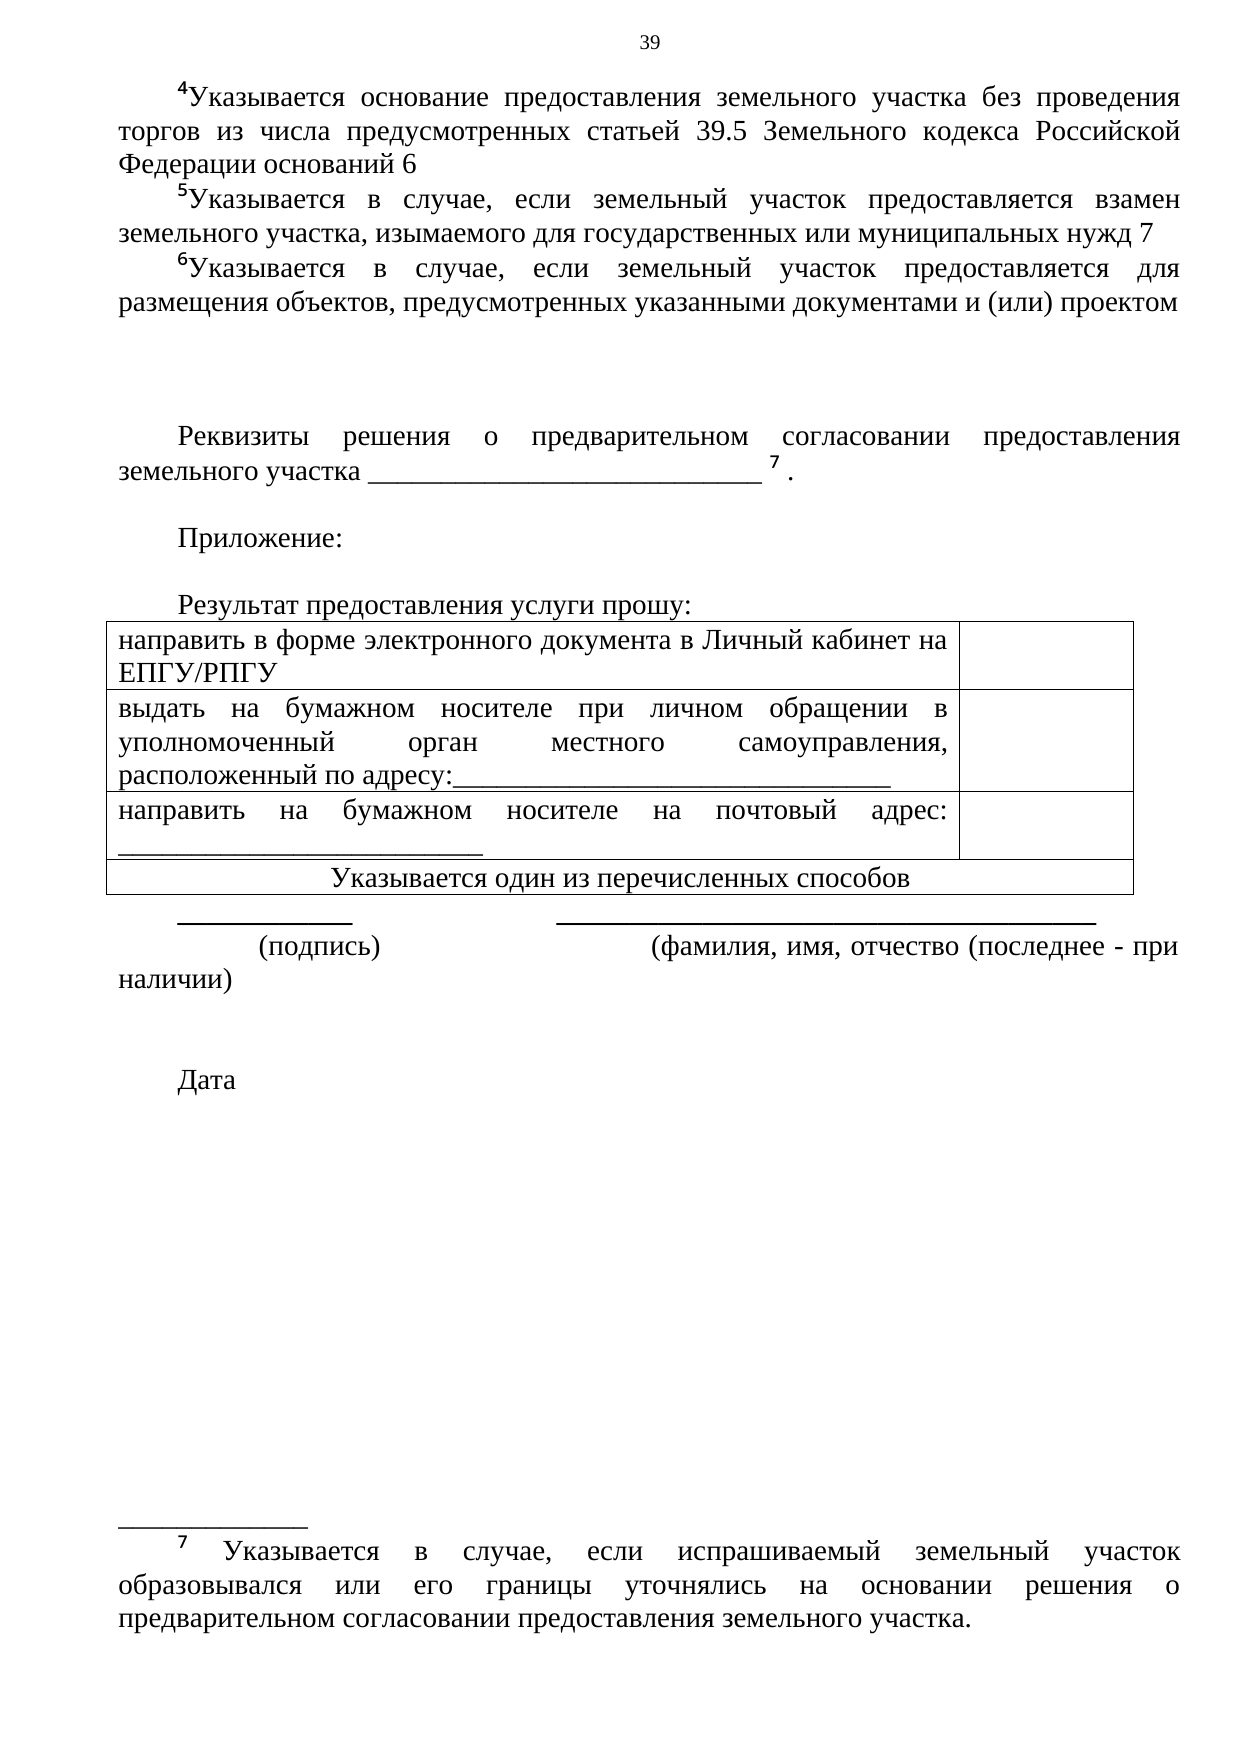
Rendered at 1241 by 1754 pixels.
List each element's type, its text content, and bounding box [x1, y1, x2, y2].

text ⁷ Указывается в случае, если испрашиваемый земельный участок образовывался или его границы уточнялись на основании решения о предварительном согласовании предоставления земельного участка. [118, 1532, 1181, 1634]
table_header направить в форме электронного документа в Личный кабинет на ЕПГУ/РПГУ [107, 622, 959, 689]
text ⁶Указывается в случае, если земельный участок предоставляется для размещения объектов, предусмотренных указанными документами и (или) проектом [118, 249, 1181, 317]
text Дата [118, 1062, 1181, 1096]
text Реквизиты решения о предварительном согласовании предоставления земельного участка ___________________________ ⁷ . [118, 418, 1181, 487]
table_cell Указывается один из перечисленных способов [107, 860, 1133, 893]
text ⁴Указывается основание предоставления земельного участка без проведения торгов из числа предусмотренных статьей 39.5 Земельного кодекса Российской Федерации оснований 6 [118, 78, 1181, 180]
table_cell [960, 792, 1133, 859]
text ⁵Указывается в случае, если земельный участок предоставляется взамен земельного участка, изымаемого для государственных или муниципальных нужд 7 [118, 180, 1181, 249]
text Приложение: [118, 520, 1181, 554]
text ____________ _____________________________________ [118, 894, 1181, 928]
text (подпись) (фамилия, имя, отчество (последнее - при наличии) [118, 928, 1181, 995]
table_cell [960, 690, 1133, 791]
text Результат предоставления услуги прошу: [118, 587, 1181, 621]
table_cell направить на бумажном носителе на почтовый адрес: _________________________ [107, 792, 959, 859]
table_cell выдать на бумажном носителе при личном обращении в уполномоченный орган местного самоуправления, расположенный по адресу:______________________________ [107, 690, 959, 791]
text _____________ [118, 1498, 1181, 1532]
table_header [960, 622, 1133, 689]
